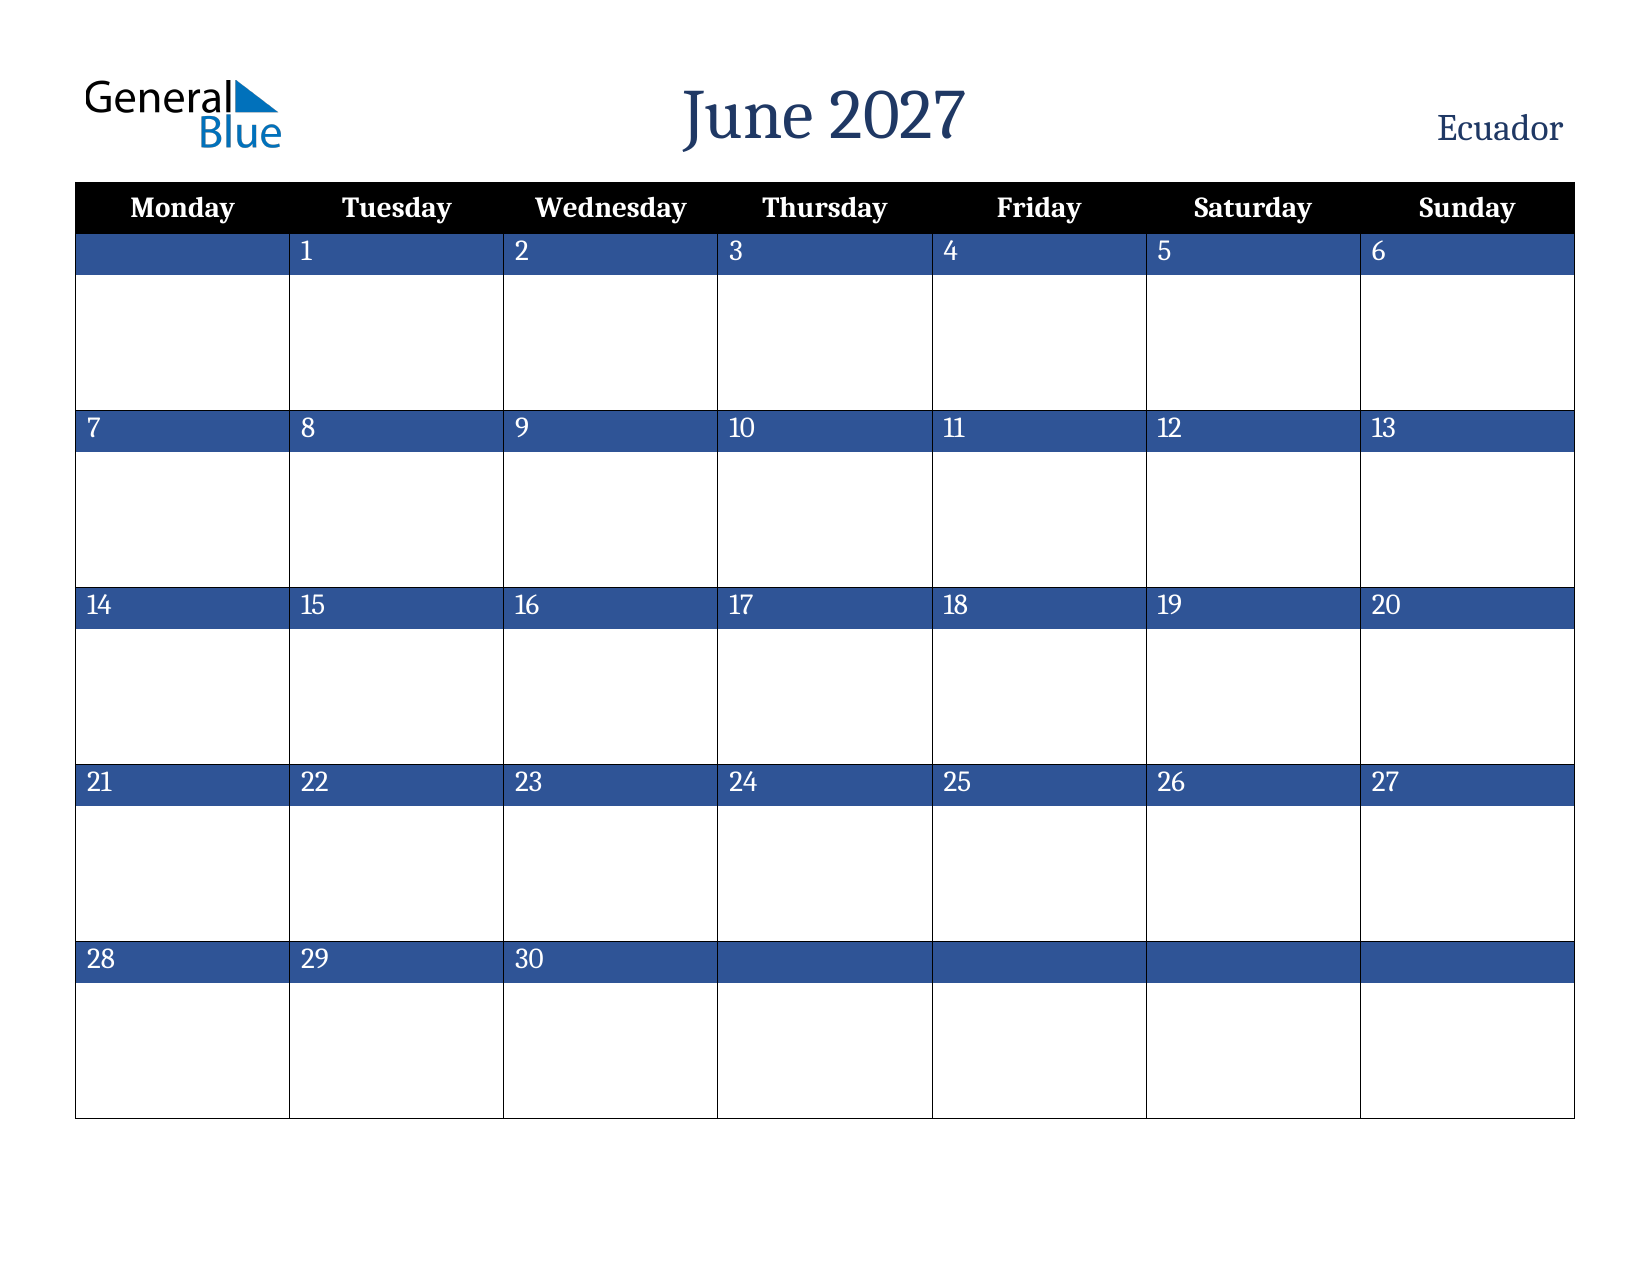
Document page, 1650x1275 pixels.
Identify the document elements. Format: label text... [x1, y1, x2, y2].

picture [86, 80, 281, 148]
table_cell [718, 806, 932, 941]
table_cell 16 [504, 588, 717, 629]
table_header [76, 75, 503, 182]
table_cell 26 [1147, 765, 1360, 806]
table_cell 25 [933, 765, 1146, 806]
table_cell Monday [76, 183, 289, 233]
table_cell Friday [933, 183, 1146, 233]
table_cell [1361, 806, 1574, 941]
table_cell 15 [290, 588, 503, 629]
table_cell [1147, 806, 1360, 941]
table_cell [504, 806, 717, 941]
table_cell 11 [933, 411, 1146, 452]
table_cell 17 [718, 588, 932, 629]
table_cell 21 [76, 765, 289, 806]
table_cell [933, 806, 1146, 941]
table_cell [76, 629, 289, 764]
table_cell 14 [76, 588, 289, 629]
table_cell 24 [718, 765, 932, 806]
table_cell 28 [76, 942, 289, 983]
table_cell [1147, 452, 1360, 587]
table_cell 27 [1361, 765, 1574, 806]
table_cell [933, 275, 1146, 410]
table_cell 20 [1361, 588, 1574, 629]
table_cell [1147, 942, 1360, 983]
table_cell 7 [76, 411, 289, 452]
table_cell 10 [718, 411, 932, 452]
table_cell [76, 452, 289, 587]
table_cell Sunday [1361, 183, 1574, 233]
table_cell [76, 275, 289, 410]
table_cell 29 [290, 942, 503, 983]
table_cell 13 [1361, 411, 1574, 452]
table_cell [933, 983, 1146, 1118]
table_cell [290, 629, 503, 764]
table_cell [1361, 275, 1574, 410]
table_cell 22 [290, 765, 503, 806]
table_cell [76, 983, 289, 1118]
table_cell 9 [504, 411, 717, 452]
table_cell [504, 275, 717, 410]
table_cell Tuesday [290, 183, 503, 233]
table_cell 19 [1147, 588, 1360, 629]
table_cell [76, 234, 289, 275]
table_cell Wednesday [504, 183, 717, 233]
table_cell [1361, 942, 1574, 983]
table_cell [718, 275, 932, 410]
table_cell Saturday [1147, 183, 1360, 233]
table_cell [1147, 275, 1360, 410]
table_cell [290, 275, 503, 410]
table_cell [504, 629, 717, 764]
table_cell [504, 983, 717, 1118]
table_cell 2 [504, 234, 717, 275]
table_cell [933, 629, 1146, 764]
table_cell [933, 452, 1146, 587]
table_cell 6 [1361, 234, 1574, 275]
table_cell 1 [290, 234, 503, 275]
table_cell [290, 983, 503, 1118]
table_cell 30 [504, 942, 717, 983]
table_cell [290, 452, 503, 587]
table_cell 23 [504, 765, 717, 806]
table_cell [1147, 983, 1360, 1118]
table_cell 8 [290, 411, 503, 452]
table_cell [1147, 629, 1360, 764]
table_cell [718, 629, 932, 764]
table_cell [76, 806, 289, 941]
table_cell [1361, 983, 1574, 1118]
table_cell 5 [1147, 234, 1360, 275]
table_cell 4 [933, 234, 1146, 275]
table_header Ecuador [1146, 75, 1574, 182]
table_cell 18 [933, 588, 1146, 629]
table_cell [290, 806, 503, 941]
table_cell [1361, 629, 1574, 764]
table_cell 3 [718, 234, 932, 275]
table_cell [933, 942, 1146, 983]
table_cell [718, 942, 932, 983]
table_cell [504, 452, 717, 587]
table_cell [1361, 452, 1574, 587]
table_cell Thursday [718, 183, 932, 233]
table_cell [718, 983, 932, 1118]
table_header June 2027 [504, 75, 1146, 182]
table_cell 12 [1147, 411, 1360, 452]
table_cell [718, 452, 932, 587]
